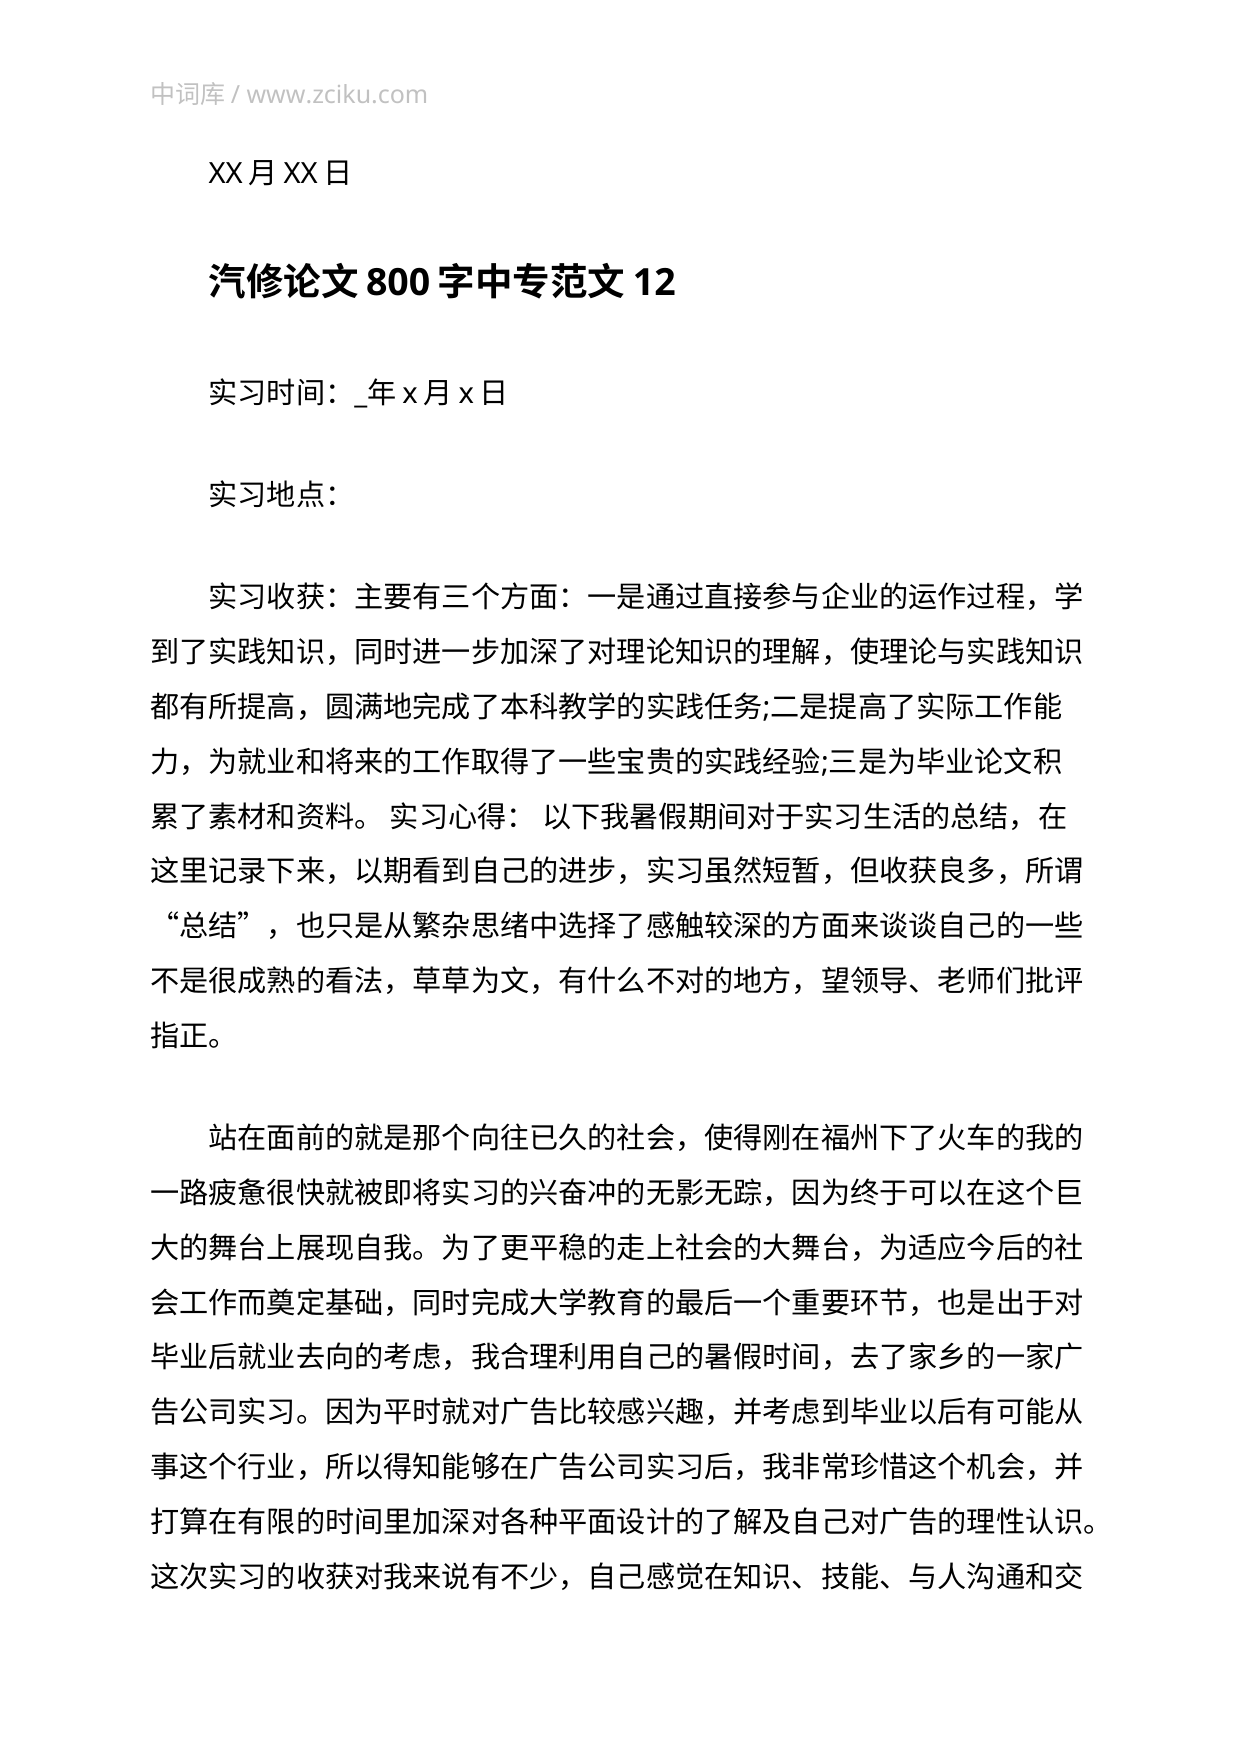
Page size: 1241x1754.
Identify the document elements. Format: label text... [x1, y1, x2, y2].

text XX月XX日 [150, 150, 1090, 192]
text 实习时间：_年x月x日 [150, 369, 1090, 412]
text 汽修论文800字中专范文12 [150, 252, 1090, 306]
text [150, 1114, 1090, 1596]
text 实习收获：主要有三个方面：一是通过直接参与企业的运作过程，学到了实践知识，同时进一步加深了对理论知识的理解，使理论与实践知识都有所提高，圆满地完成了本科教学的实践任务;二是提高了实际工作能力，为就业和将来的工作取得了一些宝贵的实践经验;三是为毕业论文积累了素材和资料。 实习心得： 以下我暑假期间对于实习生活的总结，在这里记录下来，以期看到自己的进步，实习虽然短暂，但收获良多，所谓“总结”，也只是从繁杂思绪中选择了感触较深的方面来谈谈自己的一些不是很成熟的看法，草草为文，有什么不对的地方，望领导、老师们批评指正。 [150, 573, 1090, 1055]
text 实习地点： [150, 472, 1090, 514]
